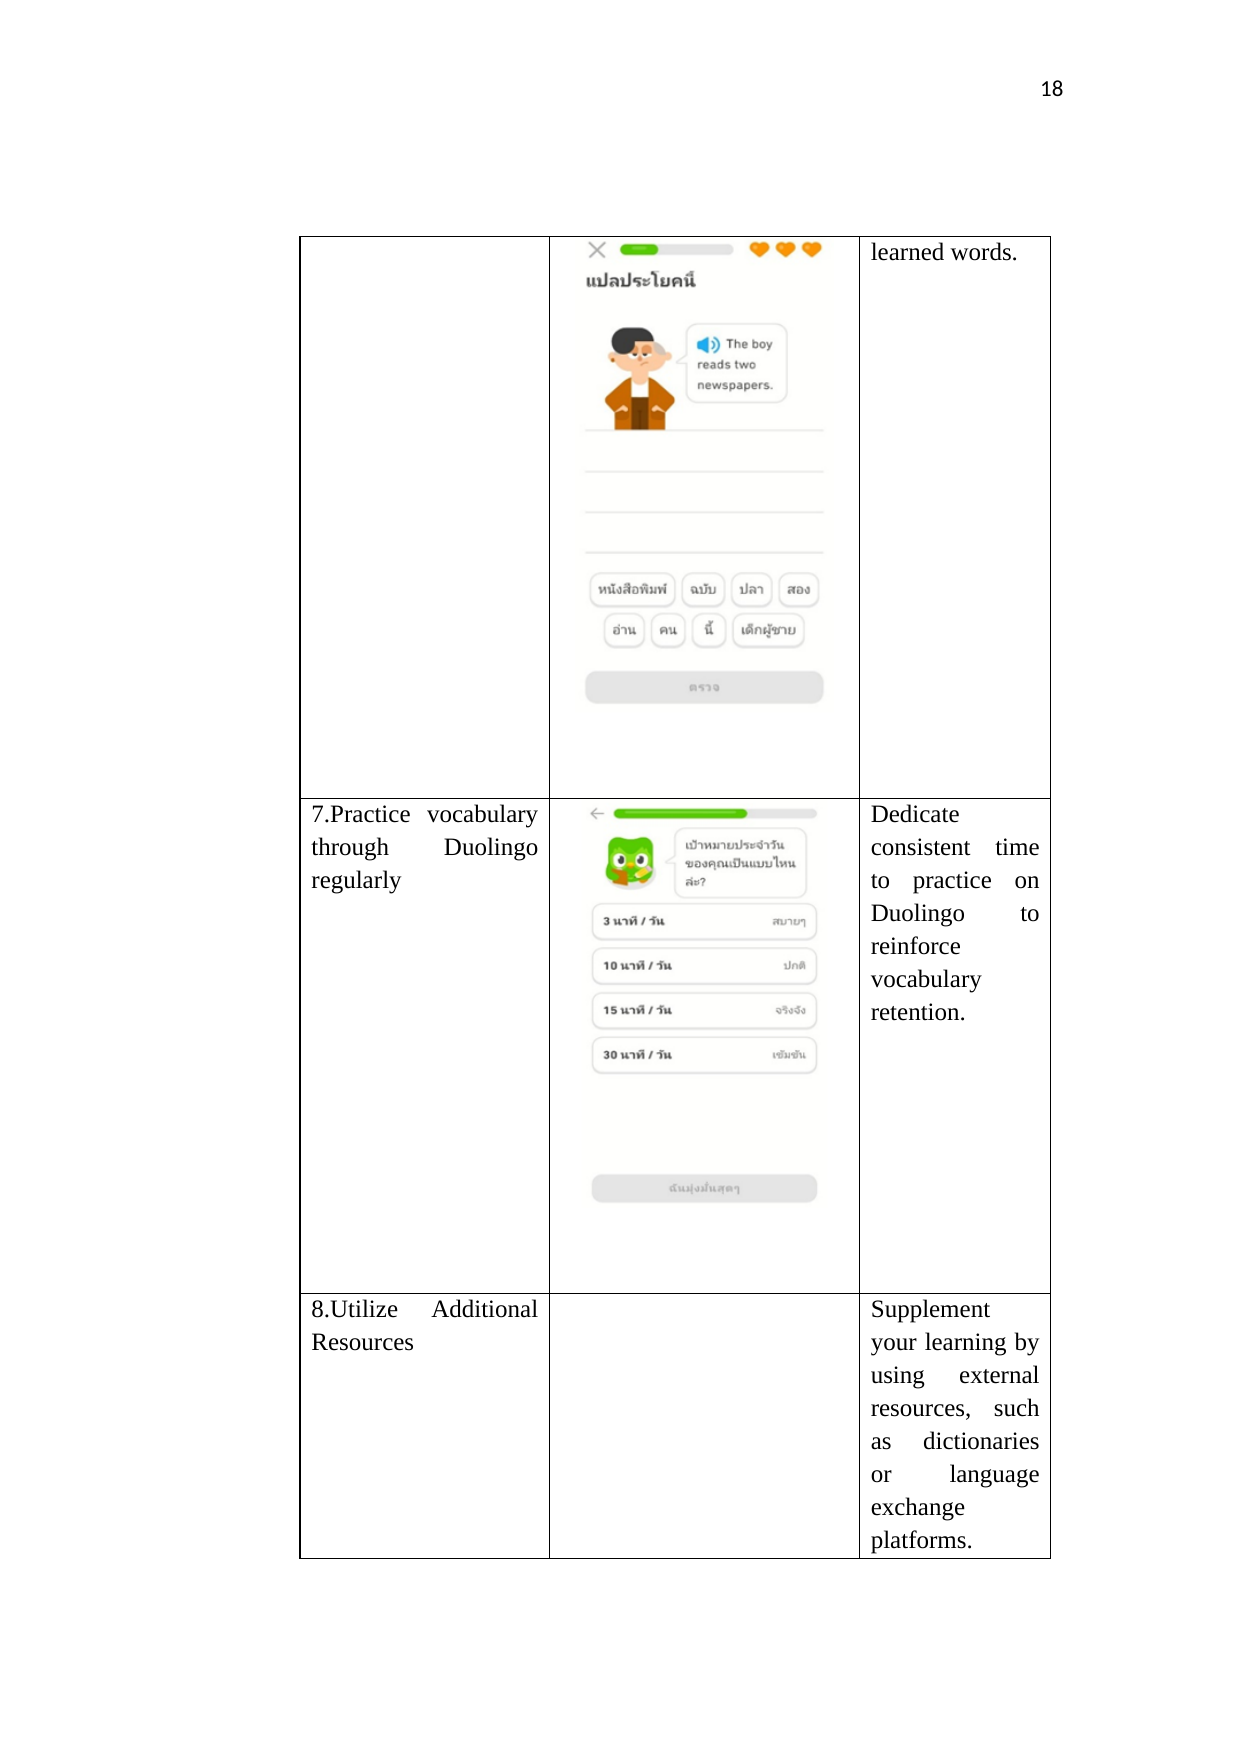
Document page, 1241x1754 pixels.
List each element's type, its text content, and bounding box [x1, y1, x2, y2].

table_cell [550, 799, 859, 1293]
table_cell Dedicate consistent time to practice on Duolingo to reinforce vocabulary retention. [860, 799, 1050, 1293]
table_cell [550, 237, 859, 798]
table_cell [301, 237, 549, 798]
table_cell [301, 1294, 549, 1558]
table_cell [860, 237, 1050, 798]
table_cell [550, 1294, 859, 1558]
picture [574, 237, 834, 713]
table_cell 7.Practice vocabulary through Duolingo regularly [301, 799, 549, 1293]
picture [581, 799, 828, 1208]
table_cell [860, 1294, 1050, 1558]
